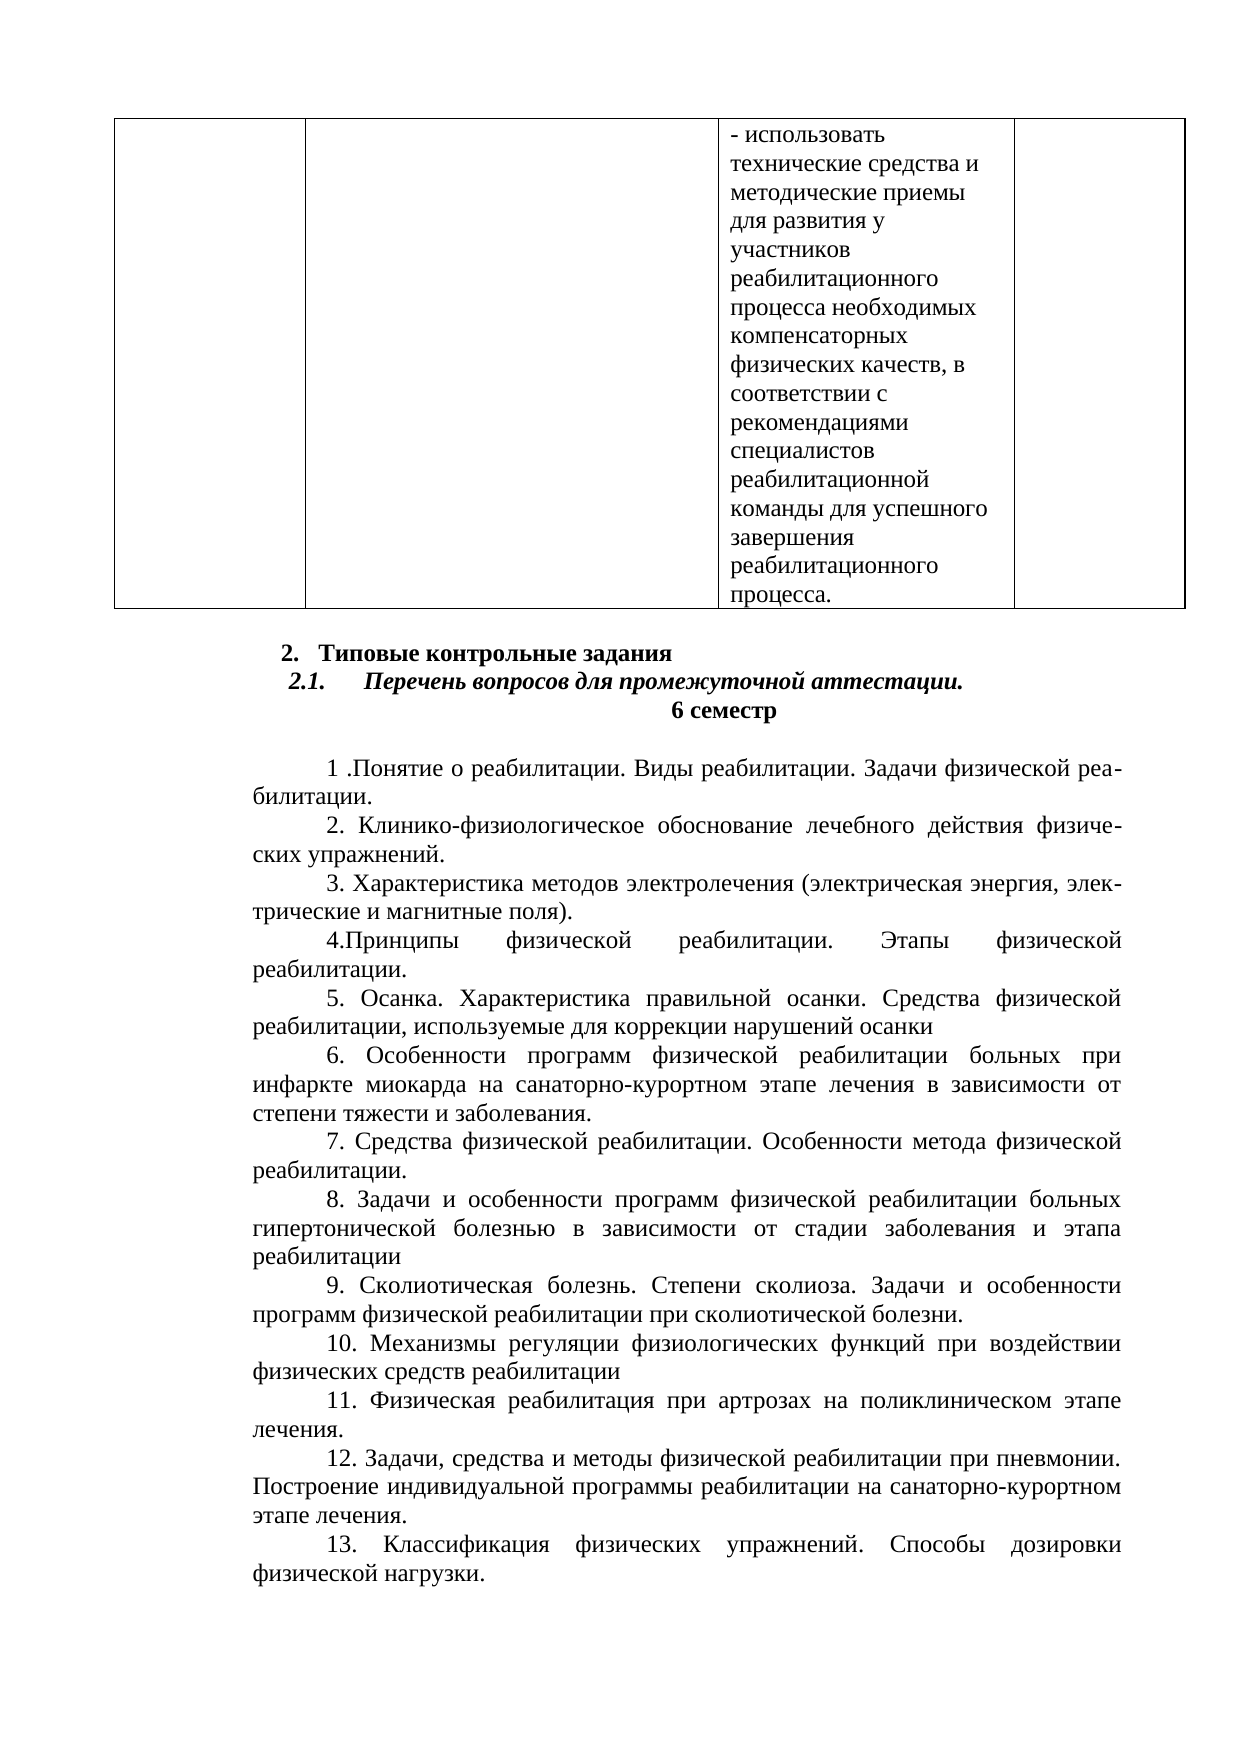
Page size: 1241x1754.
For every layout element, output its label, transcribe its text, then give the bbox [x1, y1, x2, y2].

text 11. Физическая реабилитация при артрозах на поликлиническом этапе лечения. [252, 1385, 1122, 1443]
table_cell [719, 119, 1014, 608]
text 4.Принципы физической реабилитации. Этапы физической реабилитации. [252, 925, 1122, 983]
text 3. Характеристика методов электролечения (электрическая энергия, электрические и магнитные поля). [252, 868, 1122, 925]
text 7. Средства физической реабилитации. Особенности метода физической реабилитации. [252, 1126, 1122, 1184]
text 6. Особенности программ физической реабилитации больных при инфаркте миокарда на санаторно-курортном этапе лечения в зависимости от степени тяжести и заболевания. [252, 1040, 1122, 1126]
text 5. Осанка. Характеристика правильной осанки. Средства физической реабилитации, используемые для коррекции нарушений осанки [252, 983, 1122, 1040]
list Перечень вопросов для промежуточной аттестации. [288, 666, 1122, 695]
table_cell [306, 119, 718, 608]
list Типовые контрольные задания [281, 638, 1122, 666]
text 6 семестр [252, 695, 1122, 724]
table_cell [1015, 119, 1184, 608]
text 9. Сколиотическая болезнь. Степени сколиоза. Задачи и особенности программ физической реабилитации при сколиотической болезни. [252, 1270, 1122, 1328]
text 8. Задачи и особенности программ физической реабилитации больных гипертонической болезнью в зависимости от стадии заболевания и этапа реабилитации [252, 1184, 1122, 1270]
text 12. Задачи, средства и методы физической реабилитации при пневмонии. Построение индивидуальной программы реабилитации на санаторно-курортном этапе лечения. [252, 1443, 1122, 1529]
text 13. Классификация физических упражнений. Способы дозировки физической нагрузки. [252, 1529, 1122, 1586]
text 10. Механизмы регуляции физиологических функций при воздействии физических средств реабилитации [252, 1328, 1122, 1385]
table_cell [115, 119, 305, 608]
text 1 .Понятие о реабилитации. Виды реабилитации. Задачи физической реабилитации. [252, 753, 1122, 810]
text 2. Клинико-физиологическое обоснование лечебного действия физических упражнений. [252, 810, 1122, 868]
